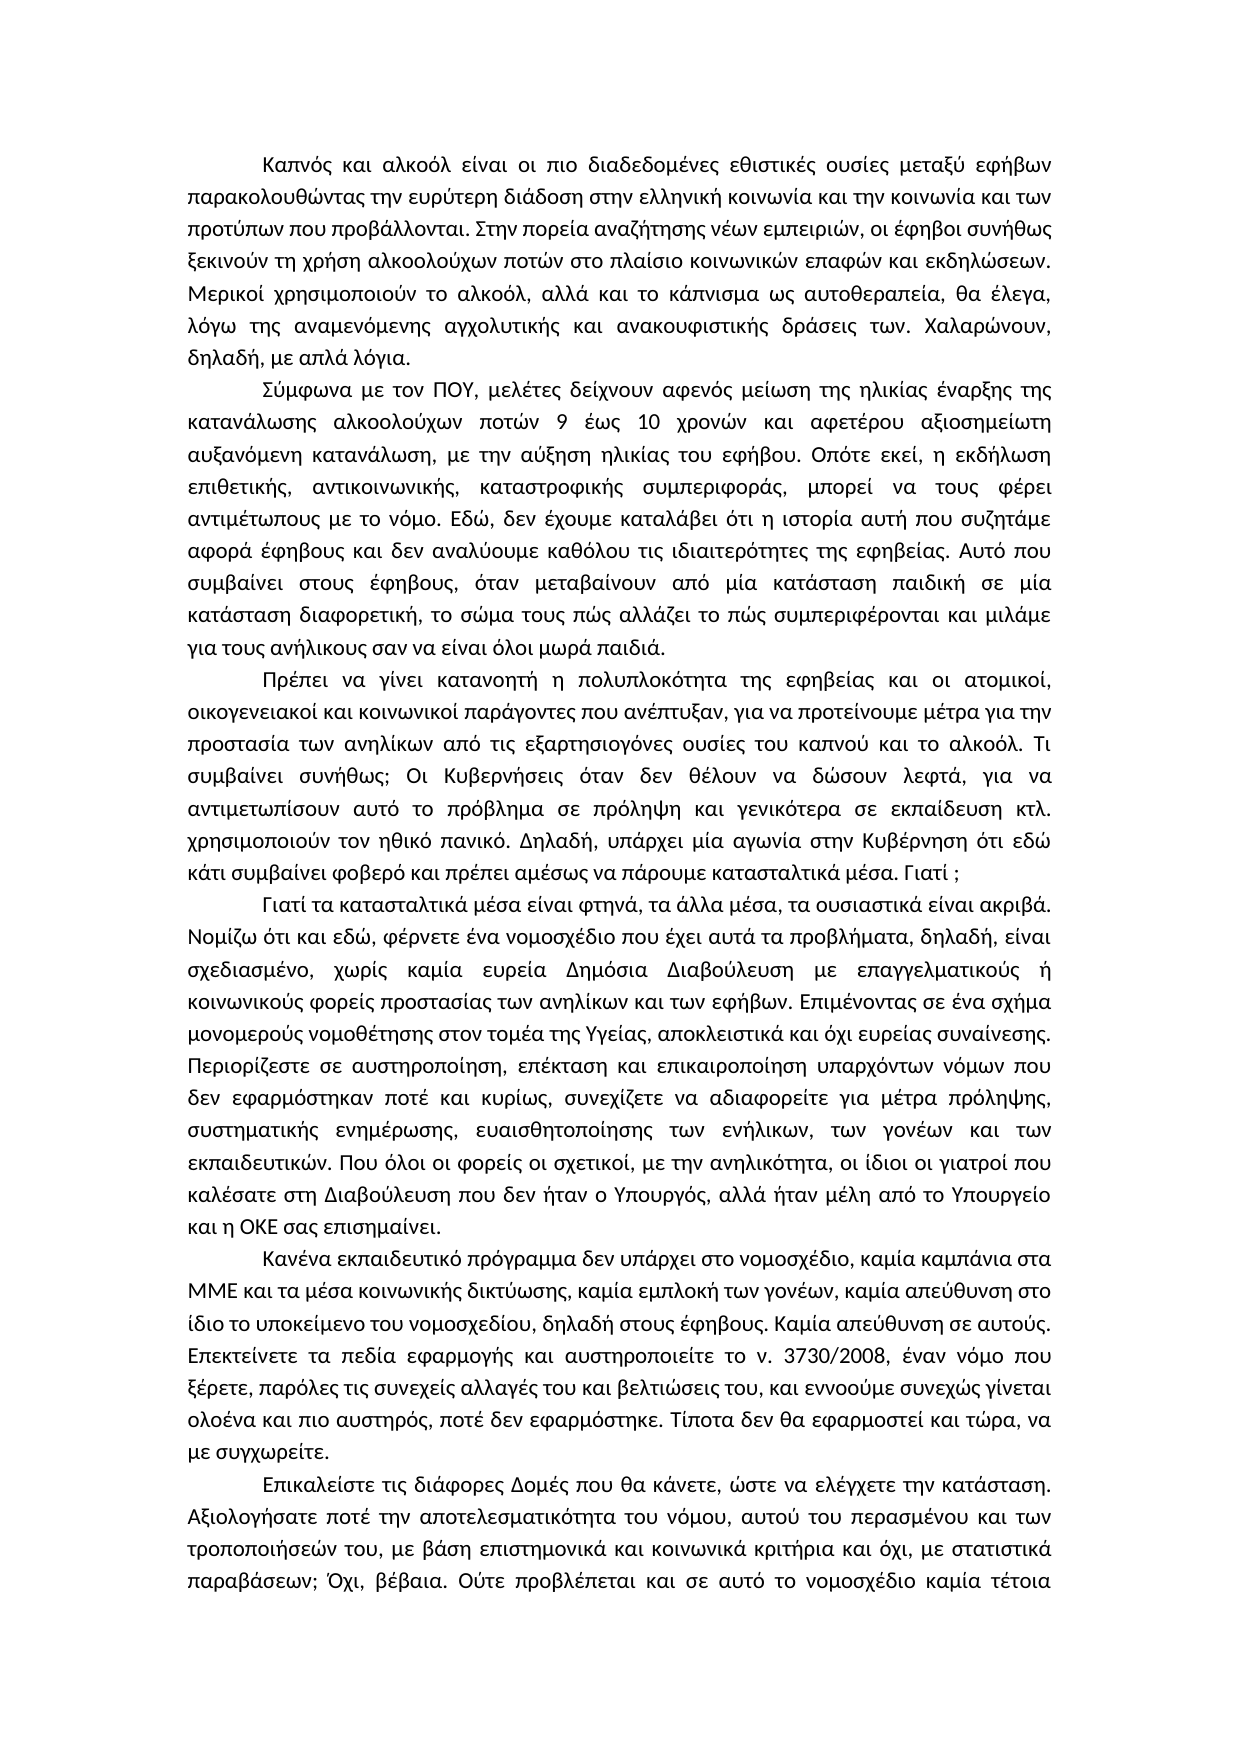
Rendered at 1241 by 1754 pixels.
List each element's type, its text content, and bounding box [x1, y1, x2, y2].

text Κανένα εκπαιδευτικό πρόγραμμα δεν υπάρχει στο νομοσχέδιο, καμία καμπάνια στα ΜΜΕ και τα μέσα κοινωνικής δικτύωσης, καμία εμπλοκή των γονέων, καμία απεύθυνση στο ίδιο το υποκείμενο του νομοσχεδίου, δηλαδή στους έφηβους. Καμία απεύθυνση σε αυτούς. Επεκτείνετε τα πεδία εφαρμογής και αυστηροποιείτε το ν. 3730/2008, έναν νόμο που ξέρετε, παρόλες τις συνεχείς αλλαγές του και βελτιώσεις του, και εννοούμε συνεχώς γίνεται ολοένα και πιο αυστηρός, ποτέ δεν εφαρμόστηκε. Τίποτα δεν θα εφαρμοστεί και τώρα, να με συγχωρείτε. [187, 1244, 1053, 1466]
text Καπνός και αλκοόλ είναι οι πιο διαδεδομένες εθιστικές ουσίες μεταξύ εφήβων παρακολουθώντας την ευρύτερη διάδοση στην ελληνική κοινωνία και την κοινωνία και των προτύπων που προβάλλονται. Στην πορεία αναζήτησης νέων εμπειριών, οι έφηβοι συνήθως ξεκινούν τη χρήση αλκοολούχων ποτών στο πλαίσιο κοινωνικών επαφών και εκδηλώσεων. Μερικοί χρησιμοποιούν το αλκοόλ, αλλά και το κάπνισμα ως αυτοθεραπεία, θα έλεγα, λόγω της αναμενόμενης αγχολυτικής και ανακουφιστικής δράσεις των. Χαλαρώνουν, δηλαδή, με απλά λόγια. [187, 150, 1053, 371]
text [187, 1470, 1053, 1594]
text Σύμφωνα με τον ΠΟΥ, μελέτες δείχνουν αφενός μείωση της ηλικίας έναρξης της κατανάλωσης αλκοολούχων ποτών 9 έως 10 χρονών και αφετέρου αξιοσημείωτη αυξανόμενη κατανάλωση, με την αύξηση ηλικίας του εφήβου. Οπότε εκεί, η εκδήλωση επιθετικής, αντικοινωνικής, καταστροφικής συμπεριφοράς, μπορεί να τους φέρει αντιμέτωπους με το νόμο. Εδώ, δεν έχουμε καταλάβει ότι η ιστορία αυτή που συζητάμε αφορά έφηβους και δεν αναλύουμε καθόλου τις ιδιαιτερότητες της εφηβείας. Αυτό που συμβαίνει στους έφηβους, όταν μεταβαίνουν από μία κατάσταση παιδική σε μία κατάσταση διαφορετική, το σώμα τους πώς αλλάζει το πώς συμπεριφέρονται και μιλάμε για τους ανήλικους σαν να είναι όλοι μωρά παιδιά. [187, 375, 1053, 661]
text Πρέπει να γίνει κατανοητή η πολυπλοκότητα της εφηβείας και οι ατομικοί, οικογενειακοί και κοινωνικοί παράγοντες που ανέπτυξαν, για να προτείνουμε μέτρα για την προστασία των ανηλίκων από τις εξαρτησιογόνες ουσίες του καπνού και το αλκοόλ. Τι συμβαίνει συνήθως; Οι Κυβερνήσεις όταν δεν θέλουν να δώσουν λεφτά, για να αντιμετωπίσουν αυτό το πρόβλημα σε πρόληψη και γενικότερα σε εκπαίδευση κτλ. χρησιμοποιούν τον ηθικό πανικό. Δηλαδή, υπάρχει μία αγωνία στην Κυβέρνηση ότι εδώ κάτι συμβαίνει φοβερό και πρέπει αμέσως να πάρουμε κατασταλτικά μέσα. Γιατί ; [187, 665, 1053, 886]
text Γιατί τα κατασταλτικά μέσα είναι φτηνά, τα άλλα μέσα, τα ουσιαστικά είναι ακριβά. Νομίζω ότι και εδώ, φέρνετε ένα νομοσχέδιο που έχει αυτά τα προβλήματα, δηλαδή, είναι σχεδιασμένο, χωρίς καμία ευρεία Δημόσια Διαβούλευση με επαγγελματικούς ή κοινωνικούς φορείς προστασίας των ανηλίκων και των εφήβων. Επιμένοντας σε ένα σχήμα μονομερούς νομοθέτησης στον τομέα της Υγείας, αποκλειστικά και όχι ευρείας συναίνεσης. Περιορίζεστε σε αυστηροποίηση, επέκταση και επικαιροποίηση υπαρχόντων νόμων που δεν εφαρμόστηκαν ποτέ και κυρίως, συνεχίζετε να αδιαφορείτε για μέτρα πρόληψης, συστηματικής ενημέρωσης, ευαισθητοποίησης των ενήλικων, των γονέων και των εκπαιδευτικών. Που όλοι οι φορείς οι σχετικοί, με την ανηλικότητα, οι ίδιοι οι γιατροί που καλέσατε στη Διαβούλευση που δεν ήταν ο Υπουργός, αλλά ήταν μέλη από το Υπουργείο και η ΟΚΕ σας επισημαίνει. [187, 890, 1053, 1240]
